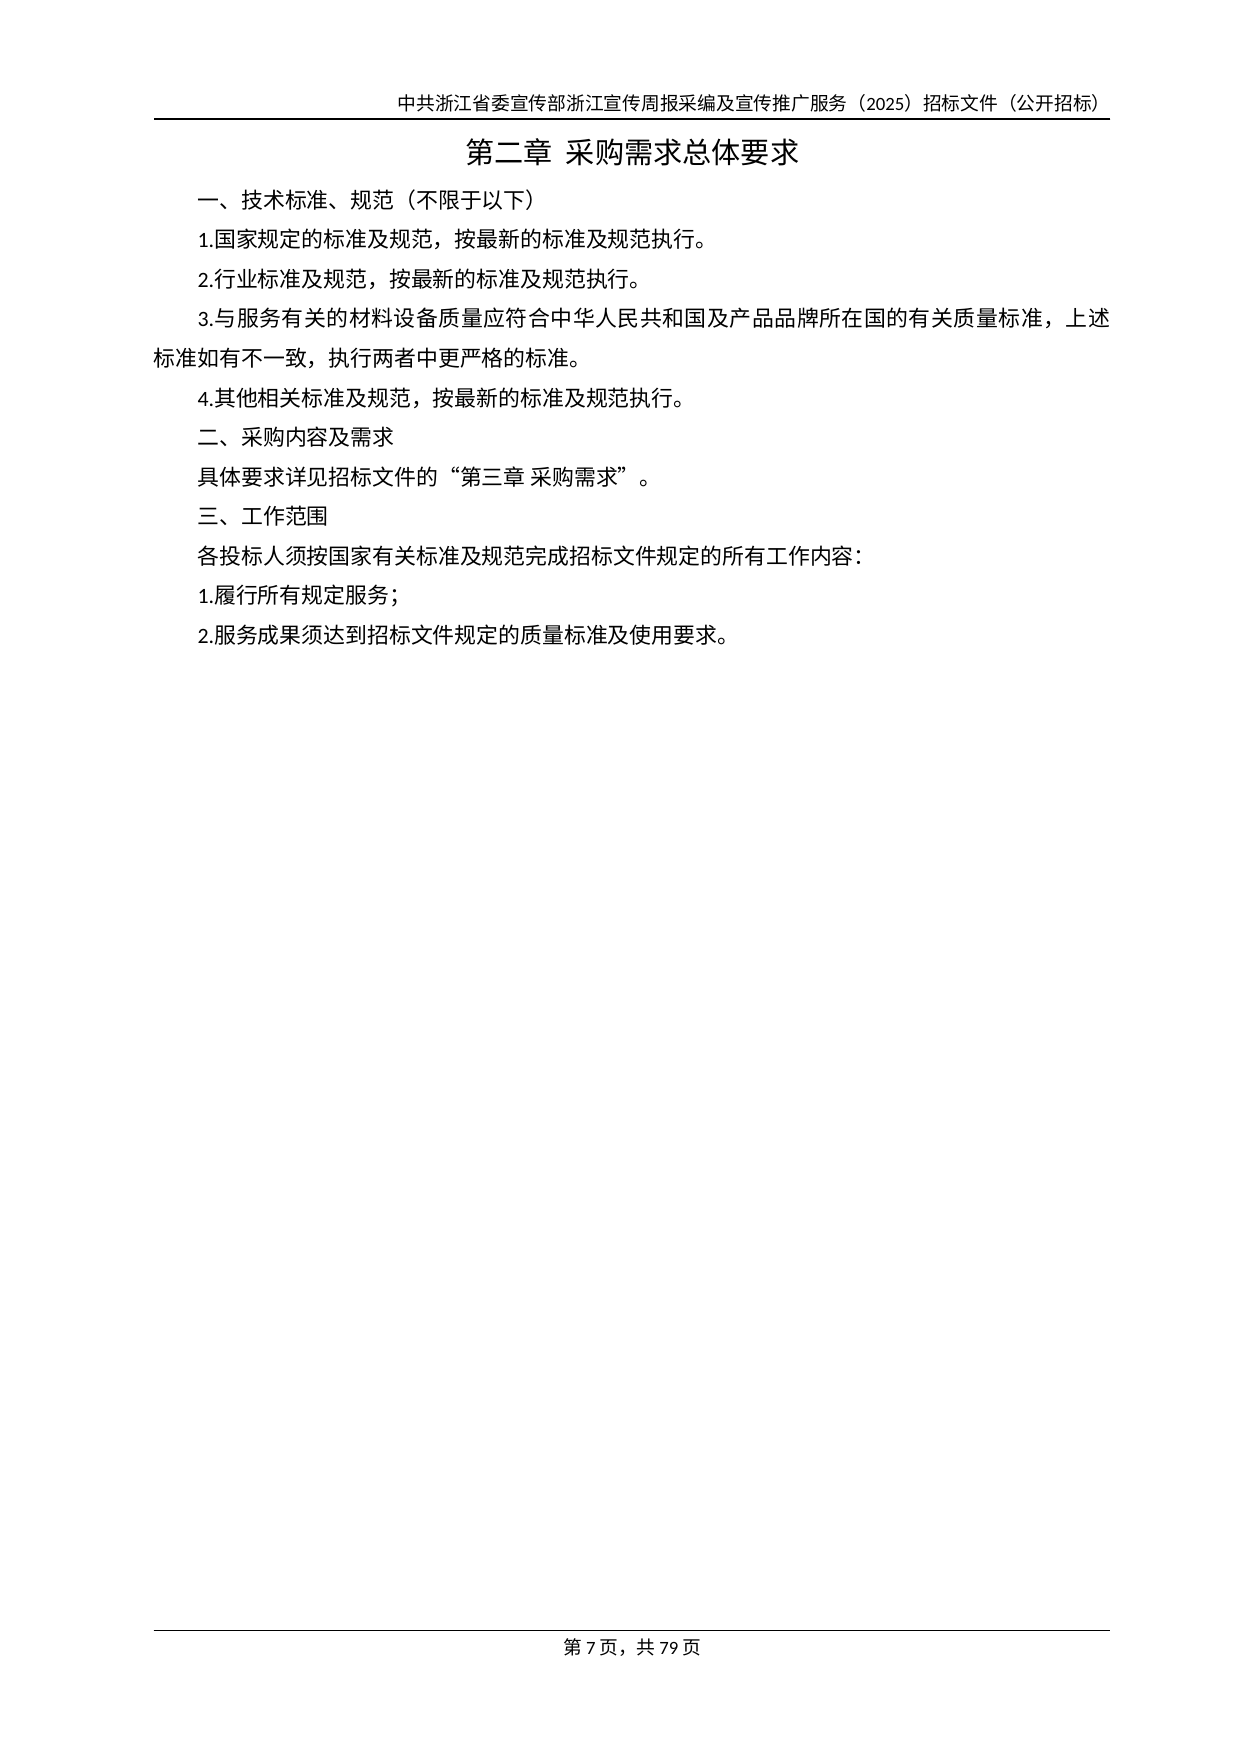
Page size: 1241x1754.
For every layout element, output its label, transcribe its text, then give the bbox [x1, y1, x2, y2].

text 1.履行所有规定服务； [153, 578, 1110, 610]
text 各投标人须按国家有关标准及规范完成招标文件规定的所有工作内容： [153, 539, 1110, 571]
text 3.与服务有关的材料设备质量应符合中华人民共和国及产品品牌所在国的有关质量标准，上述标准如有不一致，执行两者中更严格的标准。 [153, 301, 1110, 373]
subtitle 三、工作范围 [153, 499, 1110, 531]
subtitle 第二章 采购需求总体要求 [153, 130, 1110, 172]
subtitle 二、采购内容及需求 [153, 420, 1110, 452]
subtitle 一、技术标准、规范（不限于以下） [153, 183, 1110, 214]
text 1.国家规定的标准及规范，按最新的标准及规范执行。 [153, 222, 1110, 254]
text 2.行业标准及规范，按最新的标准及规范执行。 [153, 262, 1110, 293]
text 4.其他相关标准及规范，按最新的标准及规范执行。 [153, 381, 1110, 412]
text 具体要求详见招标文件的“第三章 采购需求”。 [153, 460, 1110, 491]
text 2.服务成果须达到招标文件规定的质量标准及使用要求。 [153, 618, 1110, 650]
